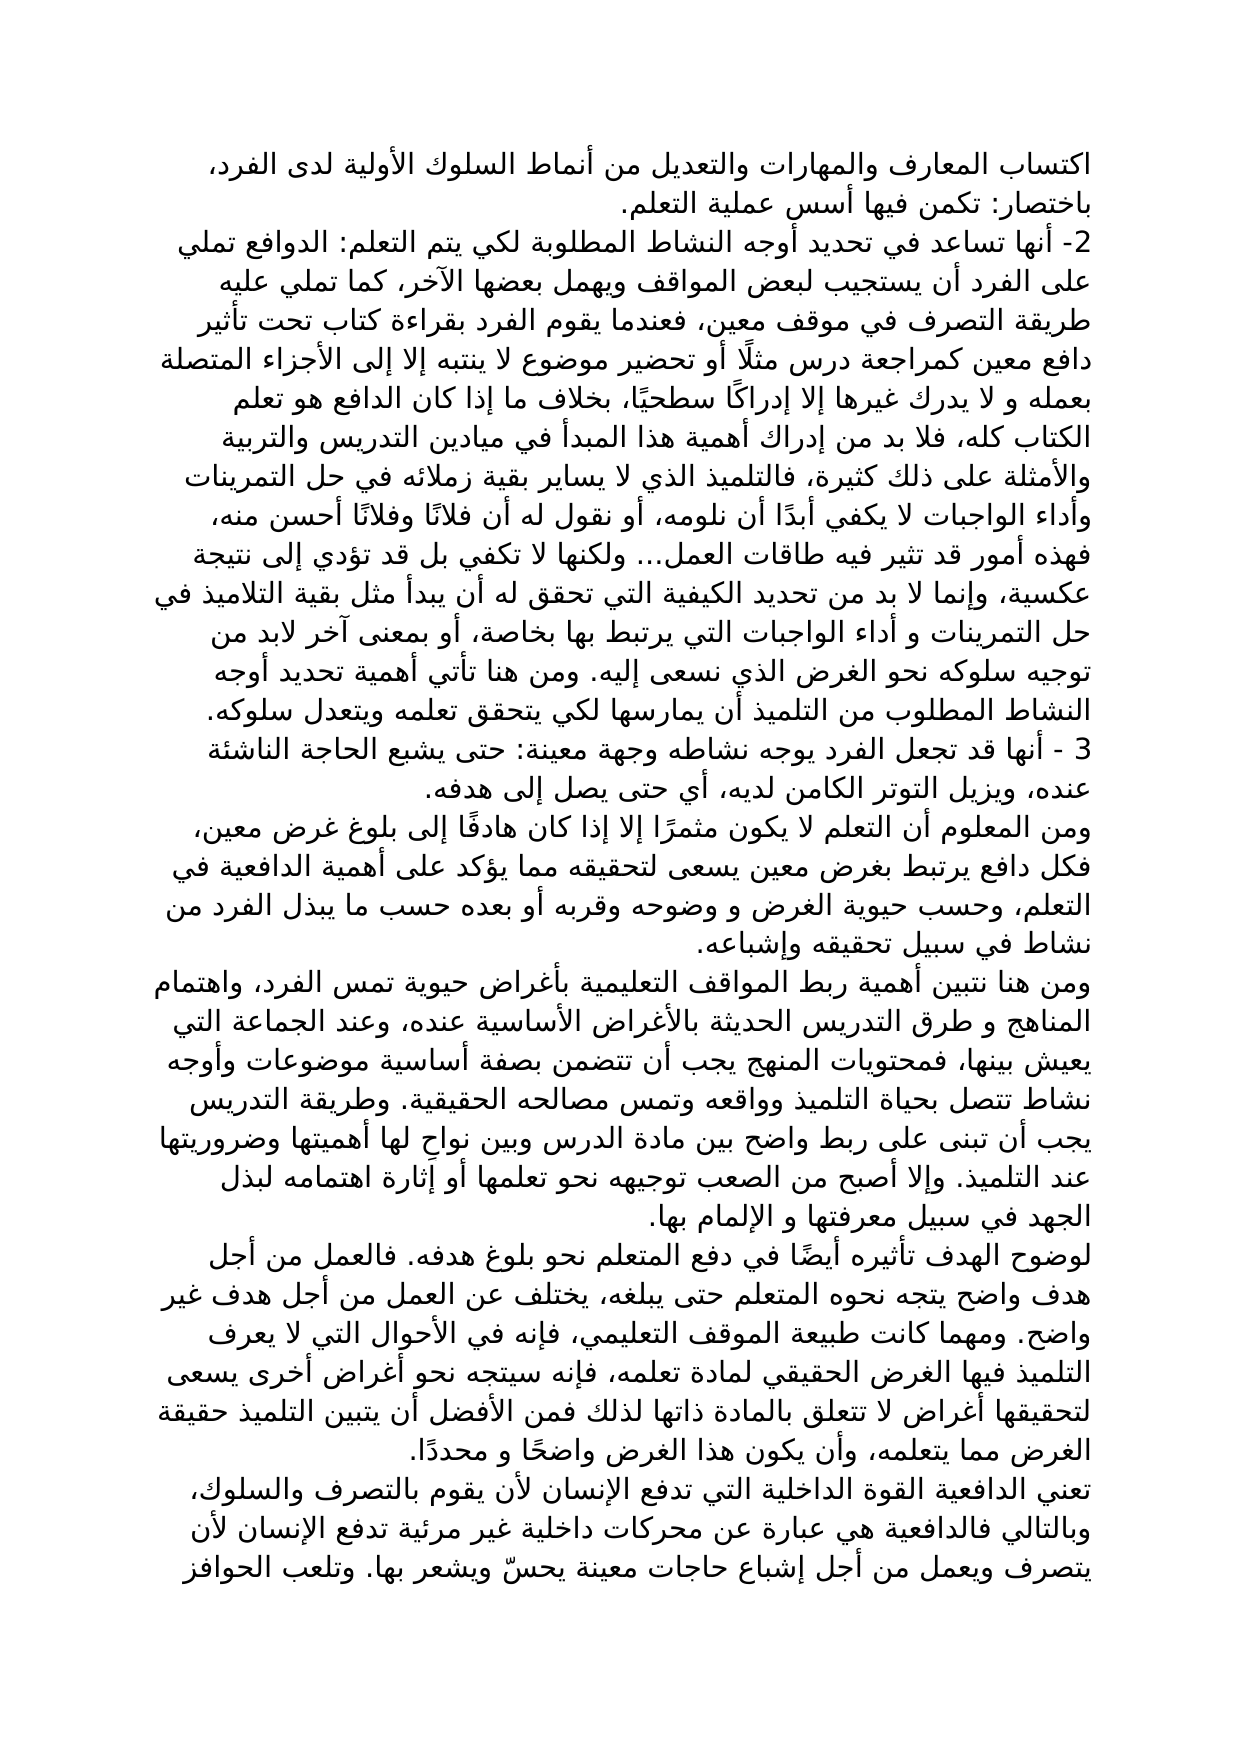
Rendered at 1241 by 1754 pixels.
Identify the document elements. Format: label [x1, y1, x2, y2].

text [148, 148, 1093, 1584]
